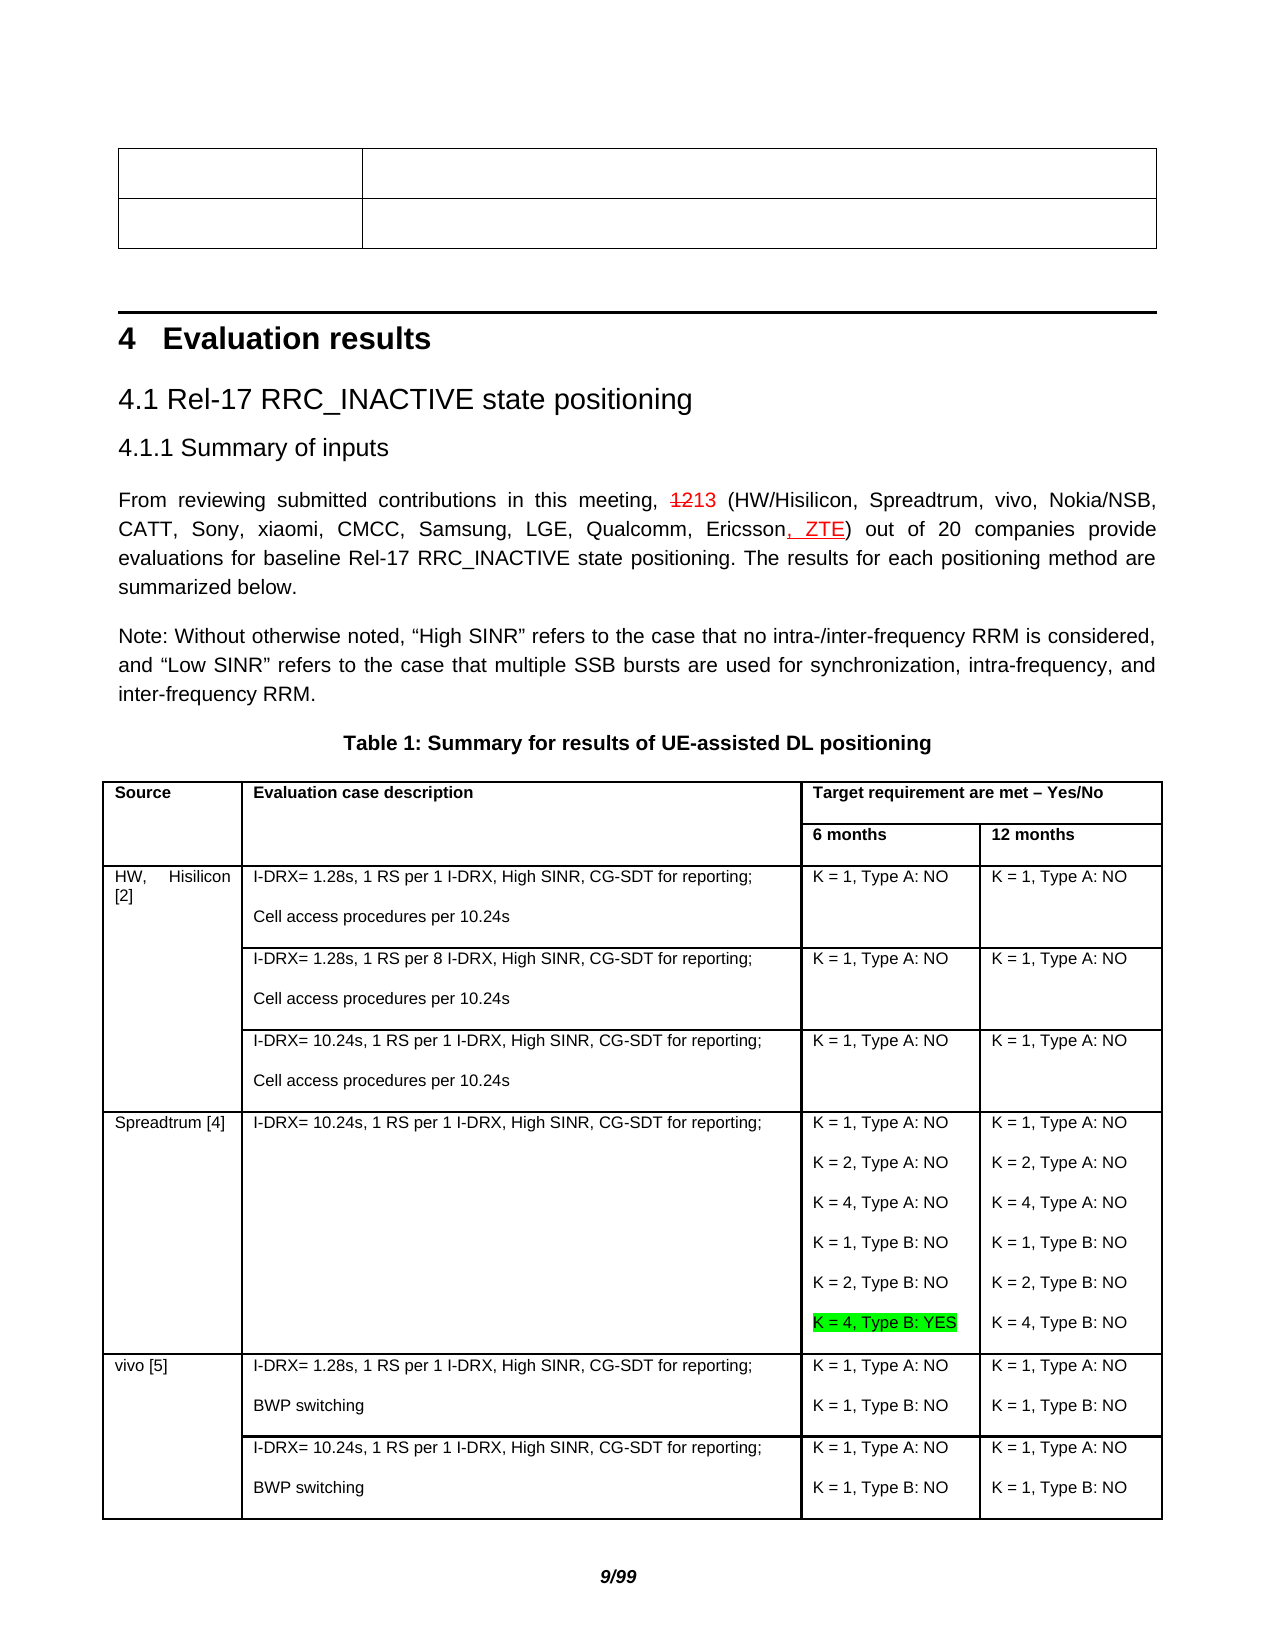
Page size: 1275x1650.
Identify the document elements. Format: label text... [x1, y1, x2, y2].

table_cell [803, 1438, 979, 1517]
table_cell 12 months [981, 825, 1161, 865]
text Evaluation results [118, 314, 1157, 356]
table_cell K = 1, Type A: NO [981, 949, 1161, 1029]
table_cell [363, 199, 1156, 247]
table_header Evaluation case description [243, 783, 800, 865]
text From reviewing submitted contributions in this meeting, 1213 (HW/Hisilicon, Spreadtrum, vivo, Nokia/NSB, CATT, Sony, xiaomi, CMCC, Samsung, LGE, Qualcomm, Ericsson, ZTE) out of 20 companies provide evaluations for baseline Rel-17 RRC_INACTIVE state positioning. The results for each positioning method are summarized below. [118, 488, 1157, 598]
table_cell HW, Hisilicon [2] [104, 867, 241, 1111]
table_cell 6 months [803, 825, 979, 865]
table_cell K = 1, Type A: NO K = 2, Type A: NO K = 4, Type A: NO K = 1, Type B: NO K = 2, Type B: NO K = 4, Type B: NO [981, 1113, 1161, 1353]
table_cell I-DRX= 1.28s, 1 RS per 1 I-DRX, High SINR, CG-SDT for reporting; Cell access procedures per 10.24s [243, 867, 800, 947]
table_cell K = 1, Type A: NO [803, 867, 979, 947]
table_cell [119, 199, 362, 247]
subtitle 4.1 Rel-17 RRC_INACTIVE state positioning [118, 382, 1157, 415]
table_cell K = 1, Type A: NO [803, 1031, 979, 1111]
text 4.1.1 Summary of inputs [118, 433, 1157, 462]
table_cell I-DRX= 10.24s, 1 RS per 1 I-DRX, High SINR, CG-SDT for reporting; Cell access procedures per 10.24s [243, 1031, 800, 1111]
text Note: Without otherwise noted, “High SINR” refers to the case that no intra-/inter-frequency RRM is considered, and “Low SINR” refers to the case that multiple SSB bursts are used for synchronization, intra-frequency, and inter-frequency RRM. [118, 624, 1157, 706]
table_cell [119, 149, 362, 198]
text Table 1: Summary for results of UE-assisted DL positioning [118, 731, 1157, 755]
table_cell [363, 149, 1156, 198]
table_cell K = 1, Type A: NO K = 1, Type B: NO [803, 1355, 979, 1435]
table_cell I-DRX= 10.24s, 1 RS per 1 I-DRX, High SINR, CG-SDT for reporting; BWP switching [243, 1438, 800, 1517]
table_header Target requirement are met – Yes/No [803, 783, 1161, 823]
table_header Source [104, 783, 241, 865]
table_cell I-DRX= 1.28s, 1 RS per 1 I-DRX, High SINR, CG-SDT for reporting; BWP switching [243, 1355, 800, 1435]
table_cell K = 1, Type A: NO [981, 867, 1161, 947]
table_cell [981, 1438, 1161, 1517]
table_cell I-DRX= 1.28s, 1 RS per 8 I-DRX, High SINR, CG-SDT for reporting; Cell access procedures per 10.24s [243, 949, 800, 1029]
table_cell K = 1, Type A: NO [803, 949, 979, 1029]
table_cell K = 1, Type A: NO K = 1, Type B: NO [981, 1355, 1161, 1435]
table_cell Spreadtrum [4] [104, 1113, 241, 1353]
table_cell K = 1, Type A: NO K = 2, Type A: NO K = 4, Type A: NO K = 1, Type B: NO K = 2, Type B: NO K = 4, Type B: YES [803, 1113, 979, 1353]
table_cell vivo [5] [104, 1355, 241, 1517]
table_cell K = 1, Type A: NO [981, 1031, 1161, 1111]
table_cell I-DRX= 10.24s, 1 RS per 1 I-DRX, High SINR, CG-SDT for reporting; [243, 1113, 800, 1353]
